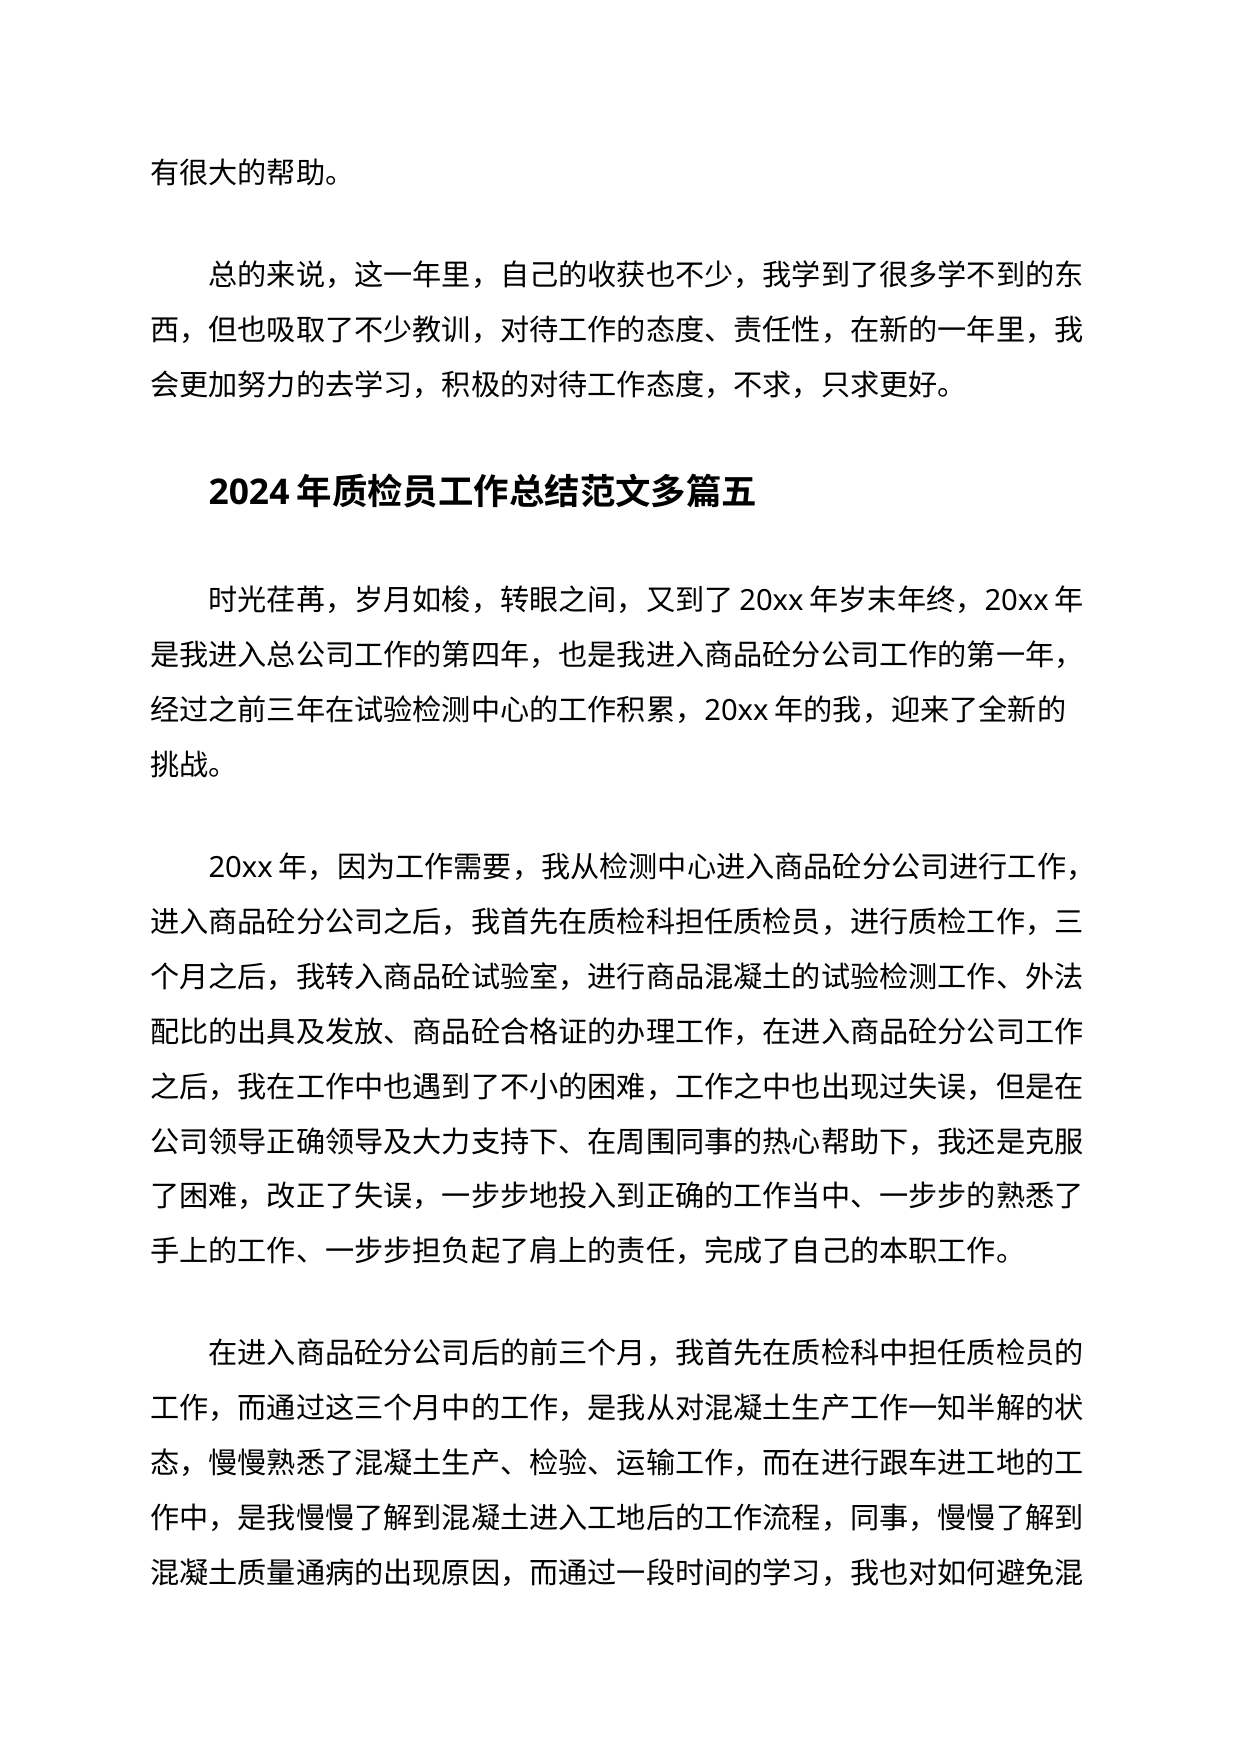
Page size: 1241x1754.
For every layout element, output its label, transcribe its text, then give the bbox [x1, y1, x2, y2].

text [150, 150, 1090, 192]
text 总的来说，这一年里，自己的收获也不少，我学到了很多学不到的东西，但也吸取了不少教训，对待工作的态度、责任性，在新的一年里，我会更加努力的去学习，积极的对待工作态度，不求，只求更好。 [150, 252, 1090, 404]
text 2024年质检员工作总结范文多篇五 [150, 463, 1090, 515]
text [150, 1330, 1090, 1592]
text 20xx年，因为工作需要，我从检测中心进入商品砼分公司进行工作，进入商品砼分公司之后，我首先在质检科担任质检员，进行质检工作，三个月之后，我转入商品砼试验室，进行商品混凝土的试验检测工作、外法配比的出具及发放、商品砼合格证的办理工作，在进入商品砼分公司工作之后，我在工作中也遇到了不小的困难，工作之中也出现过失误，但是在公司领导正确领导及大力支持下、在周围同事的热心帮助下，我还是克服了困难，改正了失误，一步步地投入到正确的工作当中、一步步的熟悉了手上的工作、一步步担负起了肩上的责任，完成了自己的本职工作。 [150, 843, 1090, 1270]
text 时光荏苒，岁月如梭，转眼之间，又到了20xx年岁末年终，20xx年是我进入总公司工作的第四年，也是我进入商品砼分公司工作的第一年，经过之前三年在试验检测中心的工作积累，20xx年的我，迎来了全新的挑战。 [150, 577, 1090, 784]
